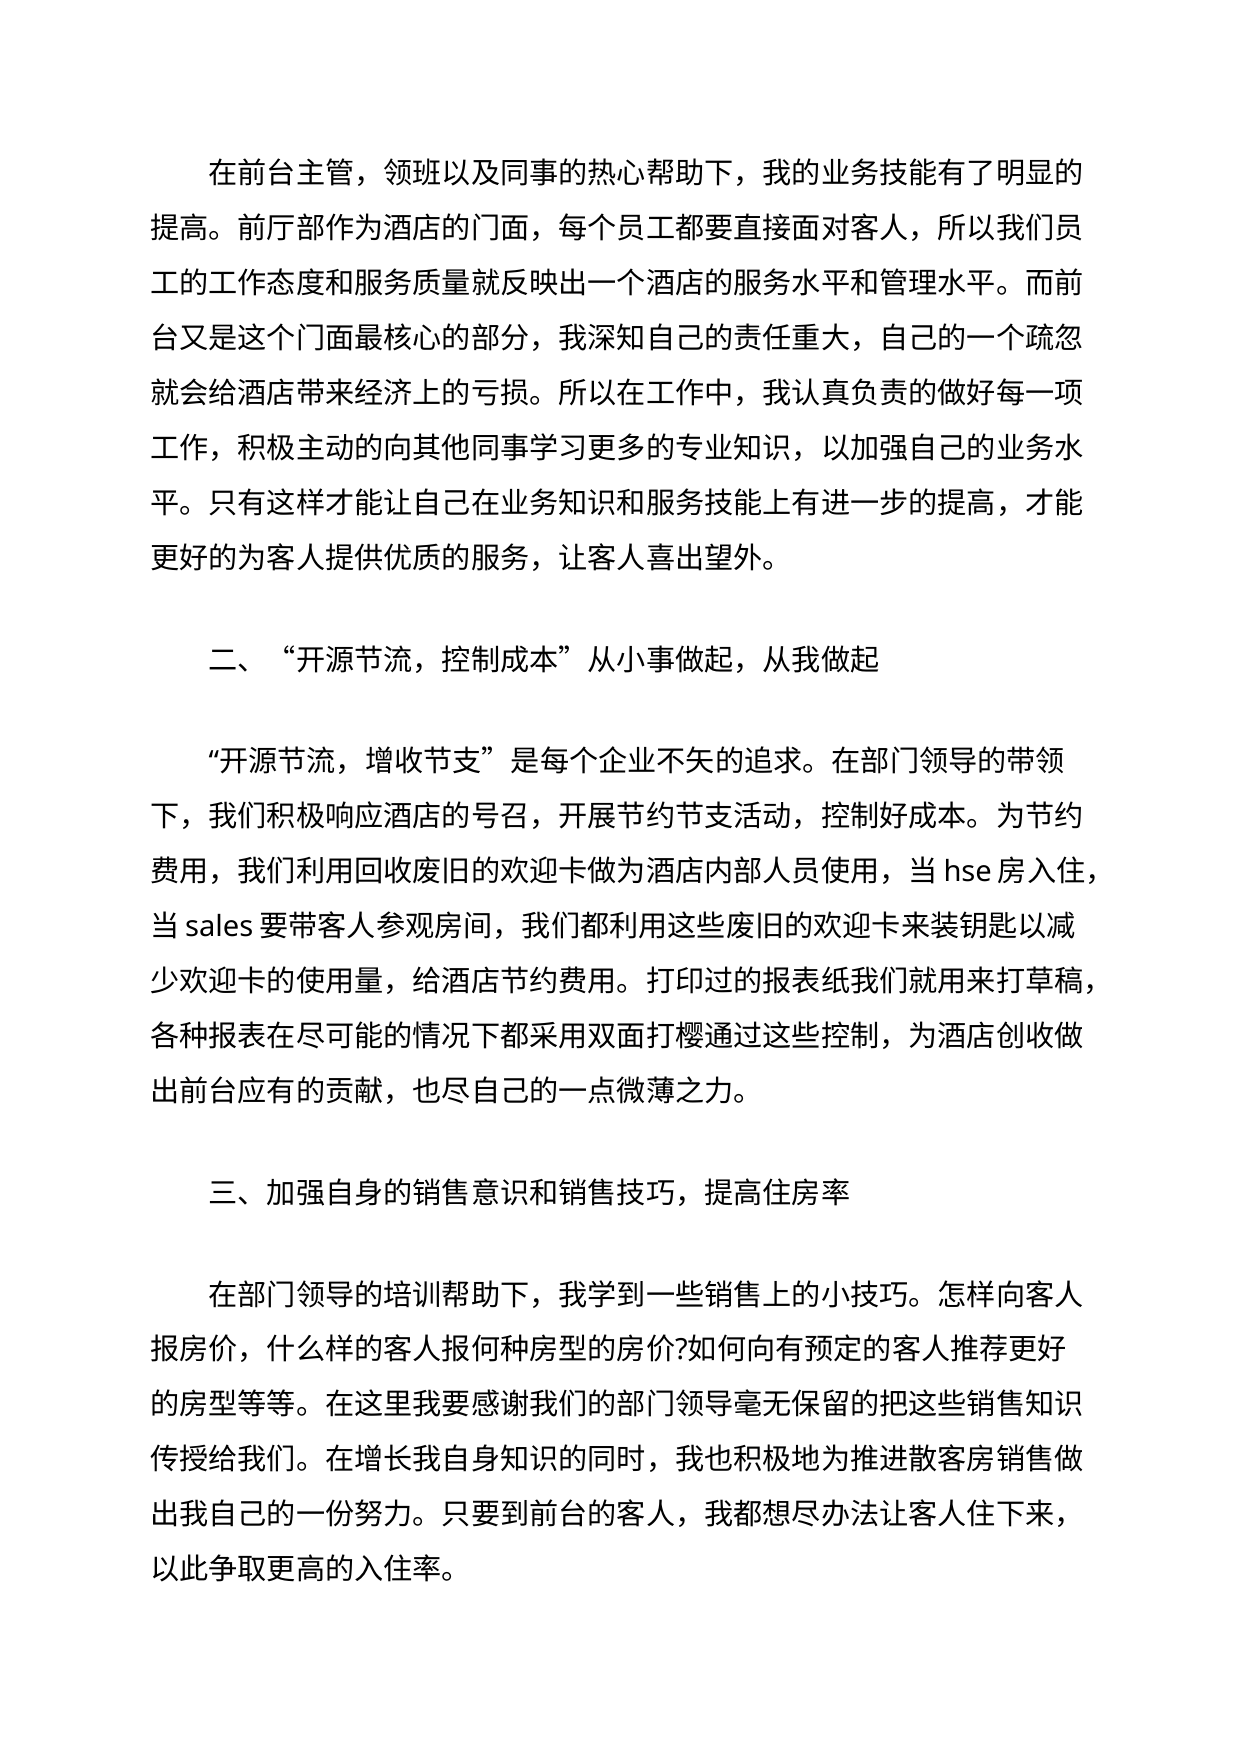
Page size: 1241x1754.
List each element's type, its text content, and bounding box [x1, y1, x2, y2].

text “开源节流，增收节支”是每个企业不矢的追求。在部门领导的带领下，我们积极响应酒店的号召，开展节约节支活动，控制好成本。为节约费用，我们利用回收废旧的欢迎卡做为酒店内部人员使用，当hse房入住，当sales要带客人参观房间，我们都利用这些废旧的欢迎卡来装钥匙以减少欢迎卡的使用量，给酒店节约费用。打印过的报表纸我们就用来打草稿，各种报表在尽可能的情况下都采用双面打樱通过这些控制，为酒店创收做出前台应有的贡献，也尽自己的一点微薄之力。 [150, 738, 1090, 1110]
text 在部门领导的培训帮助下，我学到一些销售上的小技巧。怎样向客人报房价，什么样的客人报何种房型的房价?如何向有预定的客人推荐更好的房型等等。在这里我要感谢我们的部门领导毫无保留的把这些销售知识传授给我们。在增长我自身知识的同时，我也积极地为推进散客房销售做出我自己的一份努力。只要到前台的客人，我都想尽办法让客人住下来，以此争取更高的入住率。 [150, 1271, 1090, 1588]
text 二、“开源节流，控制成本”从小事做起，从我做起 [150, 636, 1090, 678]
text 三、加强自身的销售意识和销售技巧，提高住房率 [150, 1169, 1090, 1212]
text 在前台主管，领班以及同事的热心帮助下，我的业务技能有了明显的提高。前厅部作为酒店的门面，每个员工都要直接面对客人，所以我们员工的工作态度和服务质量就反映出一个酒店的服务水平和管理水平。而前台又是这个门面最核心的部分，我深知自己的责任重大，自己的一个疏忽就会给酒店带来经济上的亏损。所以在工作中，我认真负责的做好每一项工作，积极主动的向其他同事学习更多的专业知识，以加强自己的业务水平。只有这样才能让自己在业务知识和服务技能上有进一步的提高，才能更好的为客人提供优质的服务，让客人喜出望外。 [150, 150, 1090, 577]
